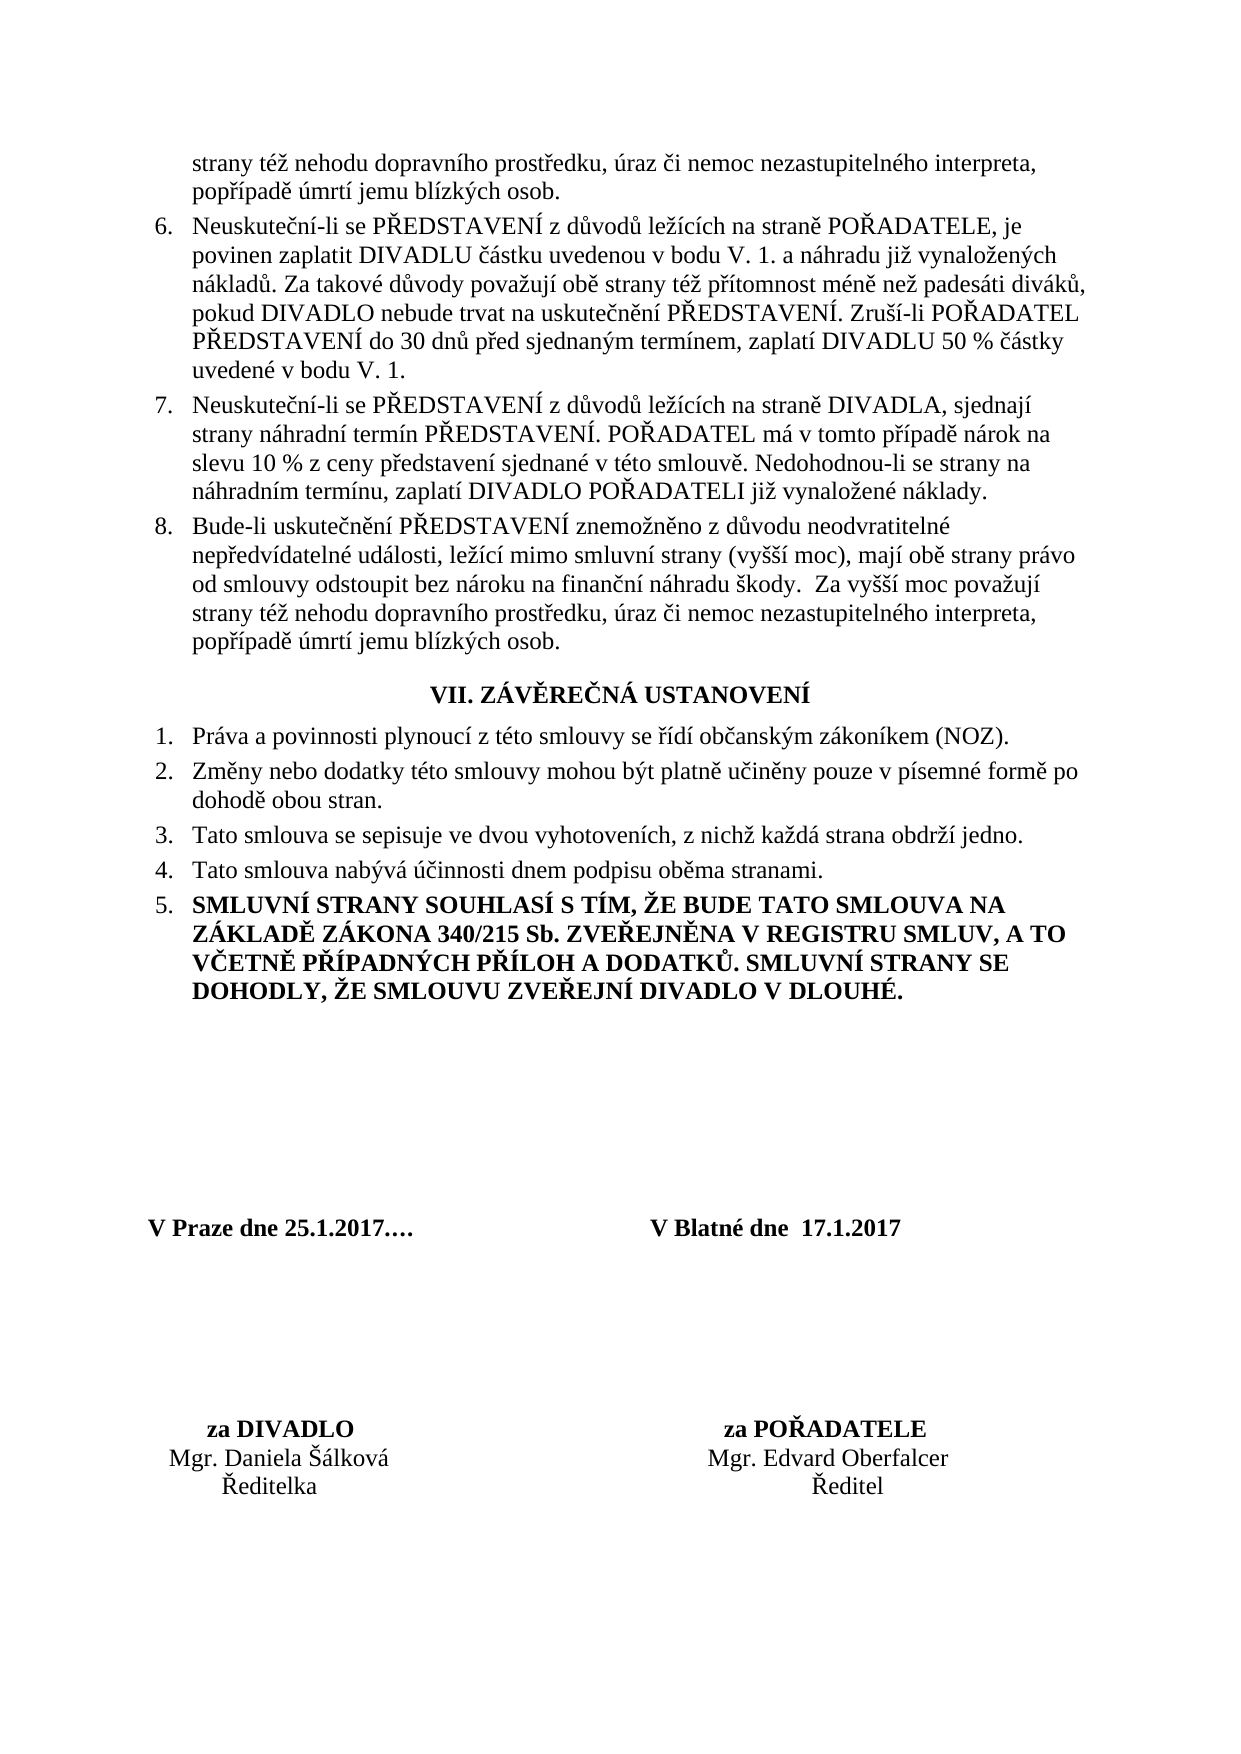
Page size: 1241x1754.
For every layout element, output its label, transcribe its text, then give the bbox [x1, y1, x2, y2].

list Tato smlouva se sepisuje ve dvou vyhotoveních, z nichž každá strana obdrží jedno. [155, 820, 1093, 849]
list SMLUVNÍ STRANY SOUHLASÍ S TÍM, ŽE BUDE TATO SMLOUVA NA ZÁKLADĚ ZÁKONA 340/215 Sb. ZVEŘEJNĚNA V REGISTRU SMLUV, A TO VČETNĚ PŘÍPADNÝCH PŘÍLOH A DODATKŮ. SMLUVNÍ STRANY SE DOHODLY, ŽE SMLOUVU ZVEŘEJNÍ DIVADLO V DLOUHÉ. [155, 890, 1093, 1005]
text V Praze dne 25.1.2017 V Blatné dne 17.1.2017 [148, 1213, 1093, 1241]
subtitle VII. ZÁVĚREČNÁ USTANOVENÍ [148, 680, 1093, 709]
list Tato smlouva nabývá účinnosti dnem podpisu oběma stranami. [155, 855, 1093, 884]
list Změny nebo dodatky této smlouvy mohou být platně učiněny pouze v písemné formě po dohodě obou stran. [155, 756, 1093, 814]
list Neuskuteční-li se PŘEDSTAVENÍ z důvodů ležících na straně DIVADLA, sjednají strany náhradní termín PŘEDSTAVENÍ. POŘADATEL má v tomto případě nárok na slevu 10 % z ceny představení sjednané v této smlouvě. Nedohodnou-li se strany na náhradním termínu, zaplatí DIVADLO POŘADATELI již vynaložené náklady. [154, 390, 1093, 505]
text Ředitelka Ředitel [148, 1471, 1093, 1500]
list Práva a povinnosti plynoucí z této smlouvy se řídí občanským zákoníkem (NOZ). [155, 721, 1093, 750]
list Bude-li uskutečnění PŘEDSTAVENÍ znemožněno z důvodu neodvratitelné nepředvídatelné události, ležící mimo smluvní strany (vyšší moc), mají obě strany právo od smlouvy odstoupit bez nároku na finanční náhradu škody. Za vyšší moc považují strany též nehodu dopravního prostředku, úraz či nemoc nezastupitelného interpreta, popřípadě úmrtí jemu blízkých osob. [154, 511, 1093, 655]
list Neuskuteční-li se PŘEDSTAVENÍ z důvodů ležících na straně POŘADATELE, je povinen zaplatit DIVADLU částku uvedenou v bodu V. 1. a náhradu již vynaložených nákladů. Za takové důvody považují obě strany též přítomnost méně než padesáti diváků, pokud DIVADLO nebude trvat na uskutečnění PŘEDSTAVENÍ. Zruší-li POŘADATEL PŘEDSTAVENÍ do 30 dnů před sjednaným termínem, zaplatí DIVADLU 50 % částky uvedené v bodu V. 1. [154, 211, 1093, 384]
text za DIVADLO za POŘADATELE [148, 1414, 1093, 1443]
text Mgr. Daniela Šálková Mgr. Edvard Oberfalcer [148, 1443, 1093, 1471]
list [154, 148, 1093, 205]
